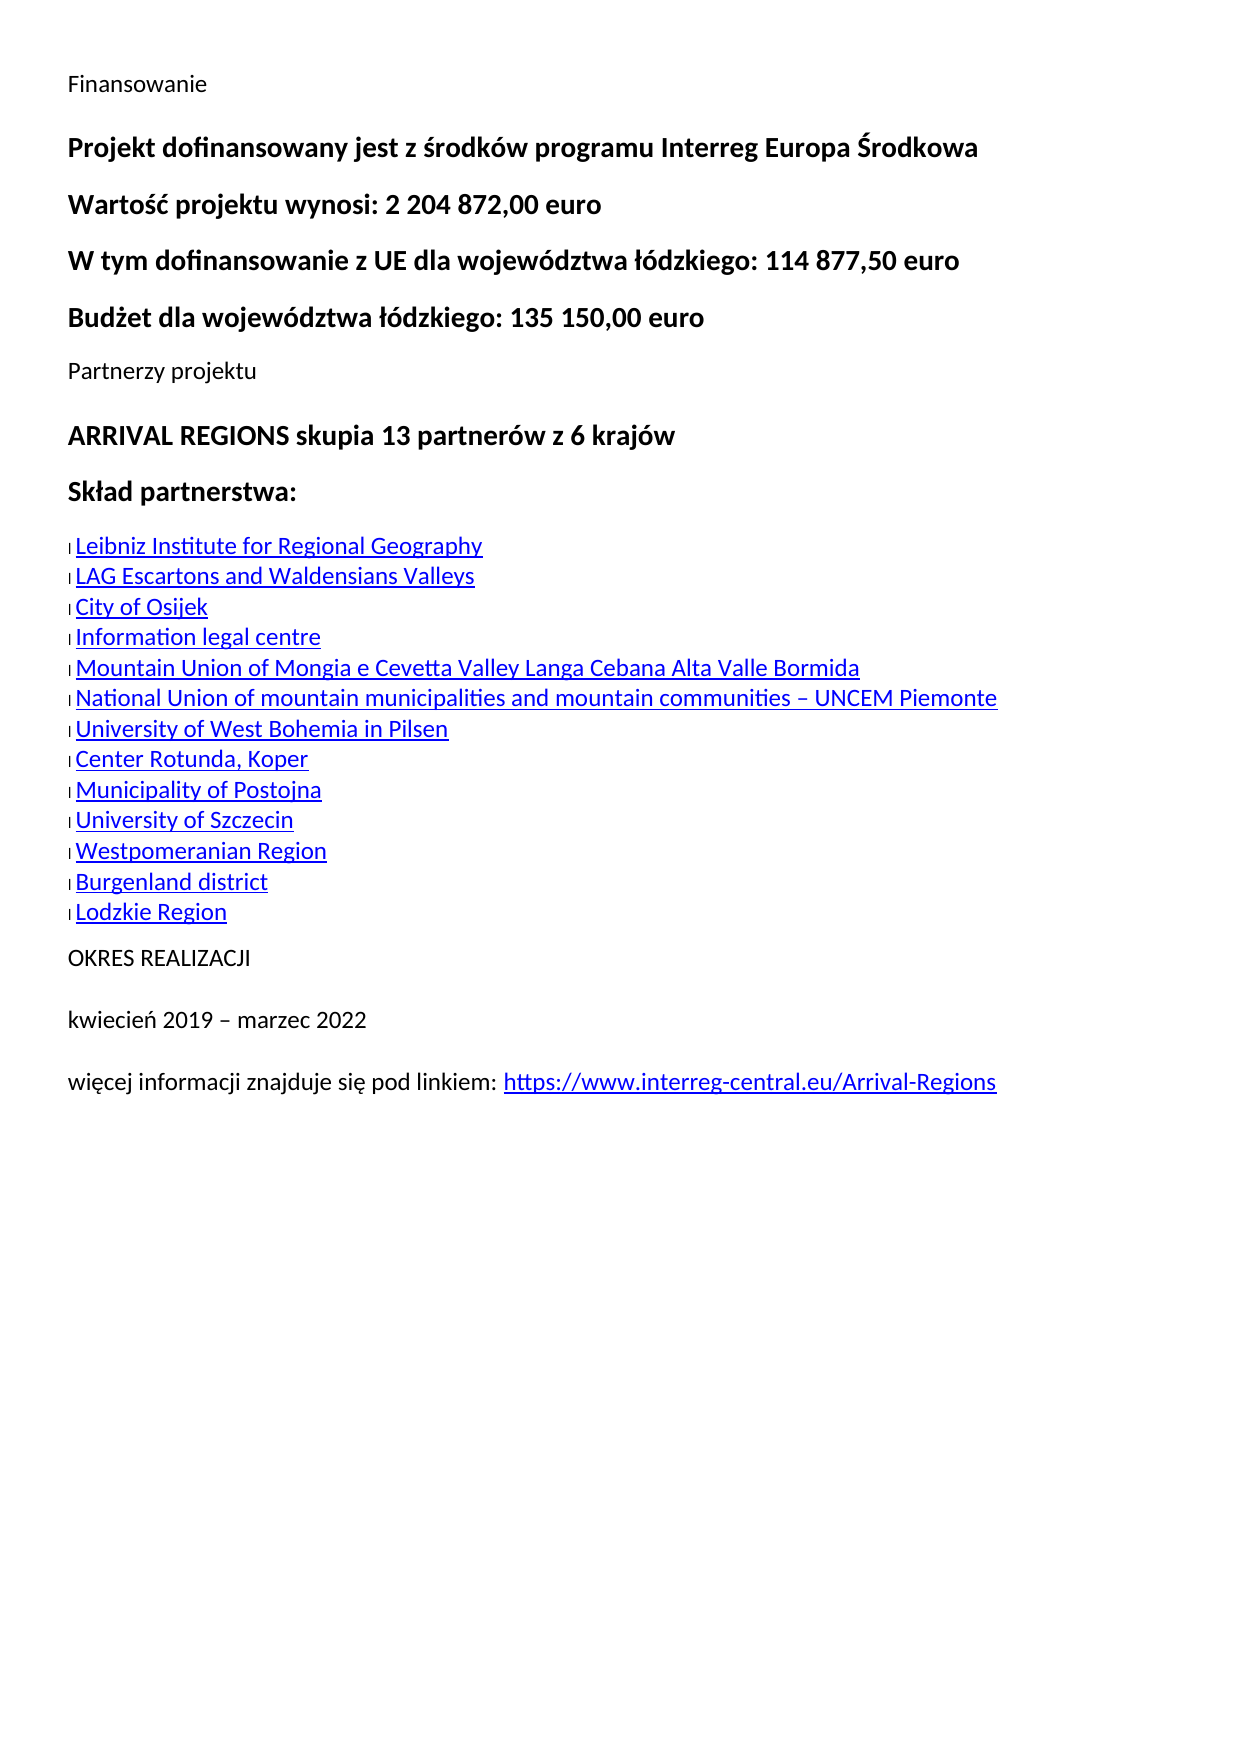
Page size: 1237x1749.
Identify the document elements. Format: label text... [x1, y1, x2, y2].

text Partnerzy projektu [68, 355, 1169, 386]
text Budżet dla województwa łódzkiego: 135 150,00 euro [68, 299, 1169, 334]
text l University of West Bohemia in Pilsen [68, 713, 1169, 744]
text l Information legal centre [68, 622, 1169, 652]
text l Burgenland district [68, 866, 1169, 896]
text l National Union of mountain municipalities and mountain communities – UNCEM Piemonte [68, 683, 1169, 713]
text Wartość projektu wynosi: 2 204 872,00 euro [68, 186, 1169, 222]
text l LAG Escartons and Waldensians Valleys [68, 561, 1169, 591]
text l University of Szczecin [68, 805, 1169, 835]
text więcej informacji znajduje się pod linkiem: https://www.interreg-central.eu/Arrival-Regions [68, 1066, 1169, 1096]
text Finansowanie [68, 68, 1169, 98]
text l Municipality of Postojna [68, 774, 1169, 805]
text kwiecień 2019 – marzec 2022 [68, 1004, 1169, 1035]
text l Lodzkie Region [68, 896, 1169, 927]
text ARRIVAL REGIONS skupia 13 partnerów z 6 krajów [68, 417, 1169, 453]
text Projekt dofinansowany jest z środków programu Interreg Europa Środkowa [68, 129, 1169, 165]
text Skład partnerstwa: [68, 473, 1169, 509]
text l Center Rotunda, Koper [68, 744, 1169, 774]
text l City of Osijek [68, 591, 1169, 622]
text l Mountain Union of Mongia e Cevetta Valley Langa Cebana Alta Valle Bormida [68, 652, 1169, 683]
text l Westpomeranian Region [68, 835, 1169, 866]
text l Leibniz Institute for Regional Geography [68, 530, 1169, 561]
text W tym dofinansowanie z UE dla województwa łódzkiego: 114 877,50 euro [68, 242, 1169, 278]
text OKRES REALIZACJI [68, 942, 1169, 973]
